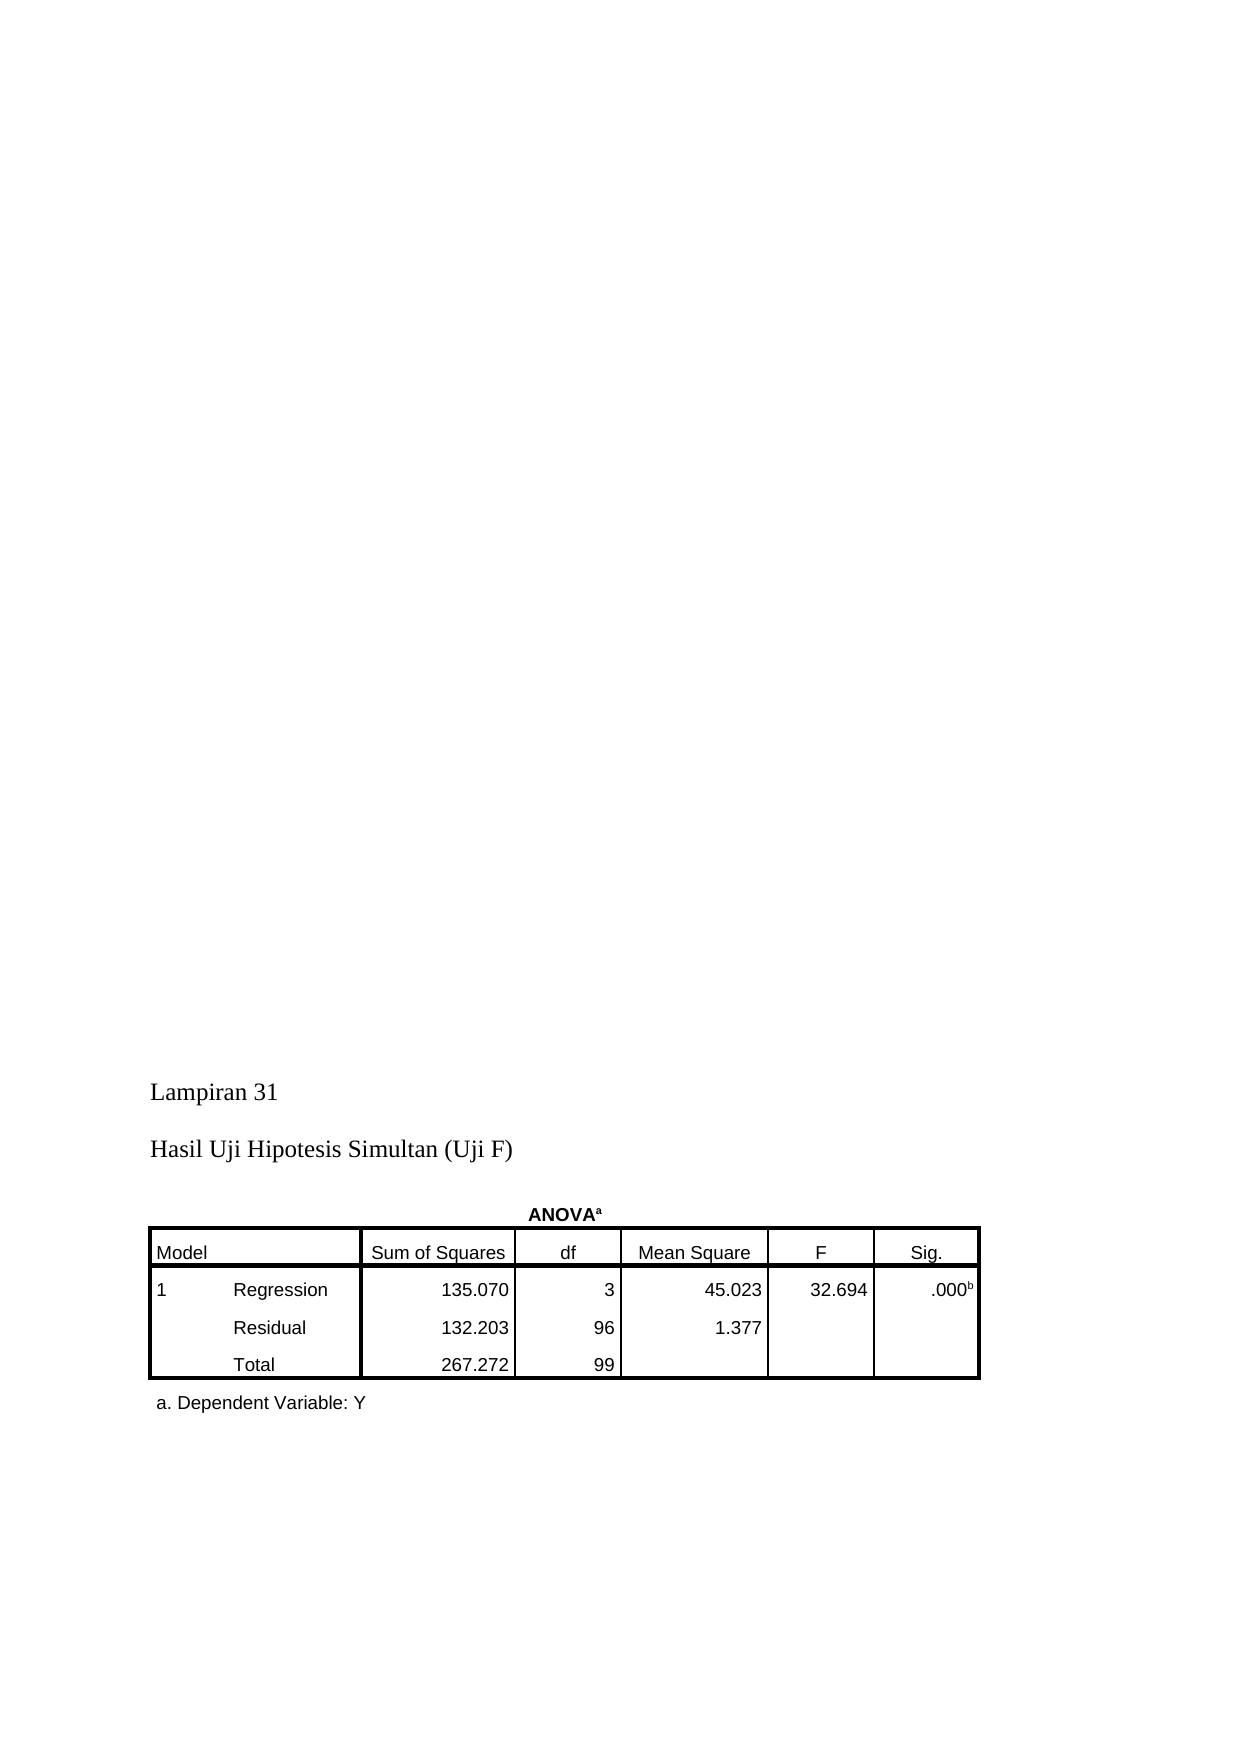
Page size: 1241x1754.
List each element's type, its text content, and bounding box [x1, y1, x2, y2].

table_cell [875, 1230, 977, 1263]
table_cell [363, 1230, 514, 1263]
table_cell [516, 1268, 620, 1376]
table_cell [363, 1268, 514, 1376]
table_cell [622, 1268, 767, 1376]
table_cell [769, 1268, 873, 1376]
text Hasil Uji Hipotesis Simultan (Uji F) [150, 1134, 1090, 1163]
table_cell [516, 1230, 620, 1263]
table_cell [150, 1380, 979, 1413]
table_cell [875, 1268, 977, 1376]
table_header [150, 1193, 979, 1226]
text Lampiran 31 [150, 1077, 1090, 1105]
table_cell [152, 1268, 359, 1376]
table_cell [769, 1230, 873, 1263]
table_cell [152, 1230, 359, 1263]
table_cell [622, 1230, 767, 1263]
